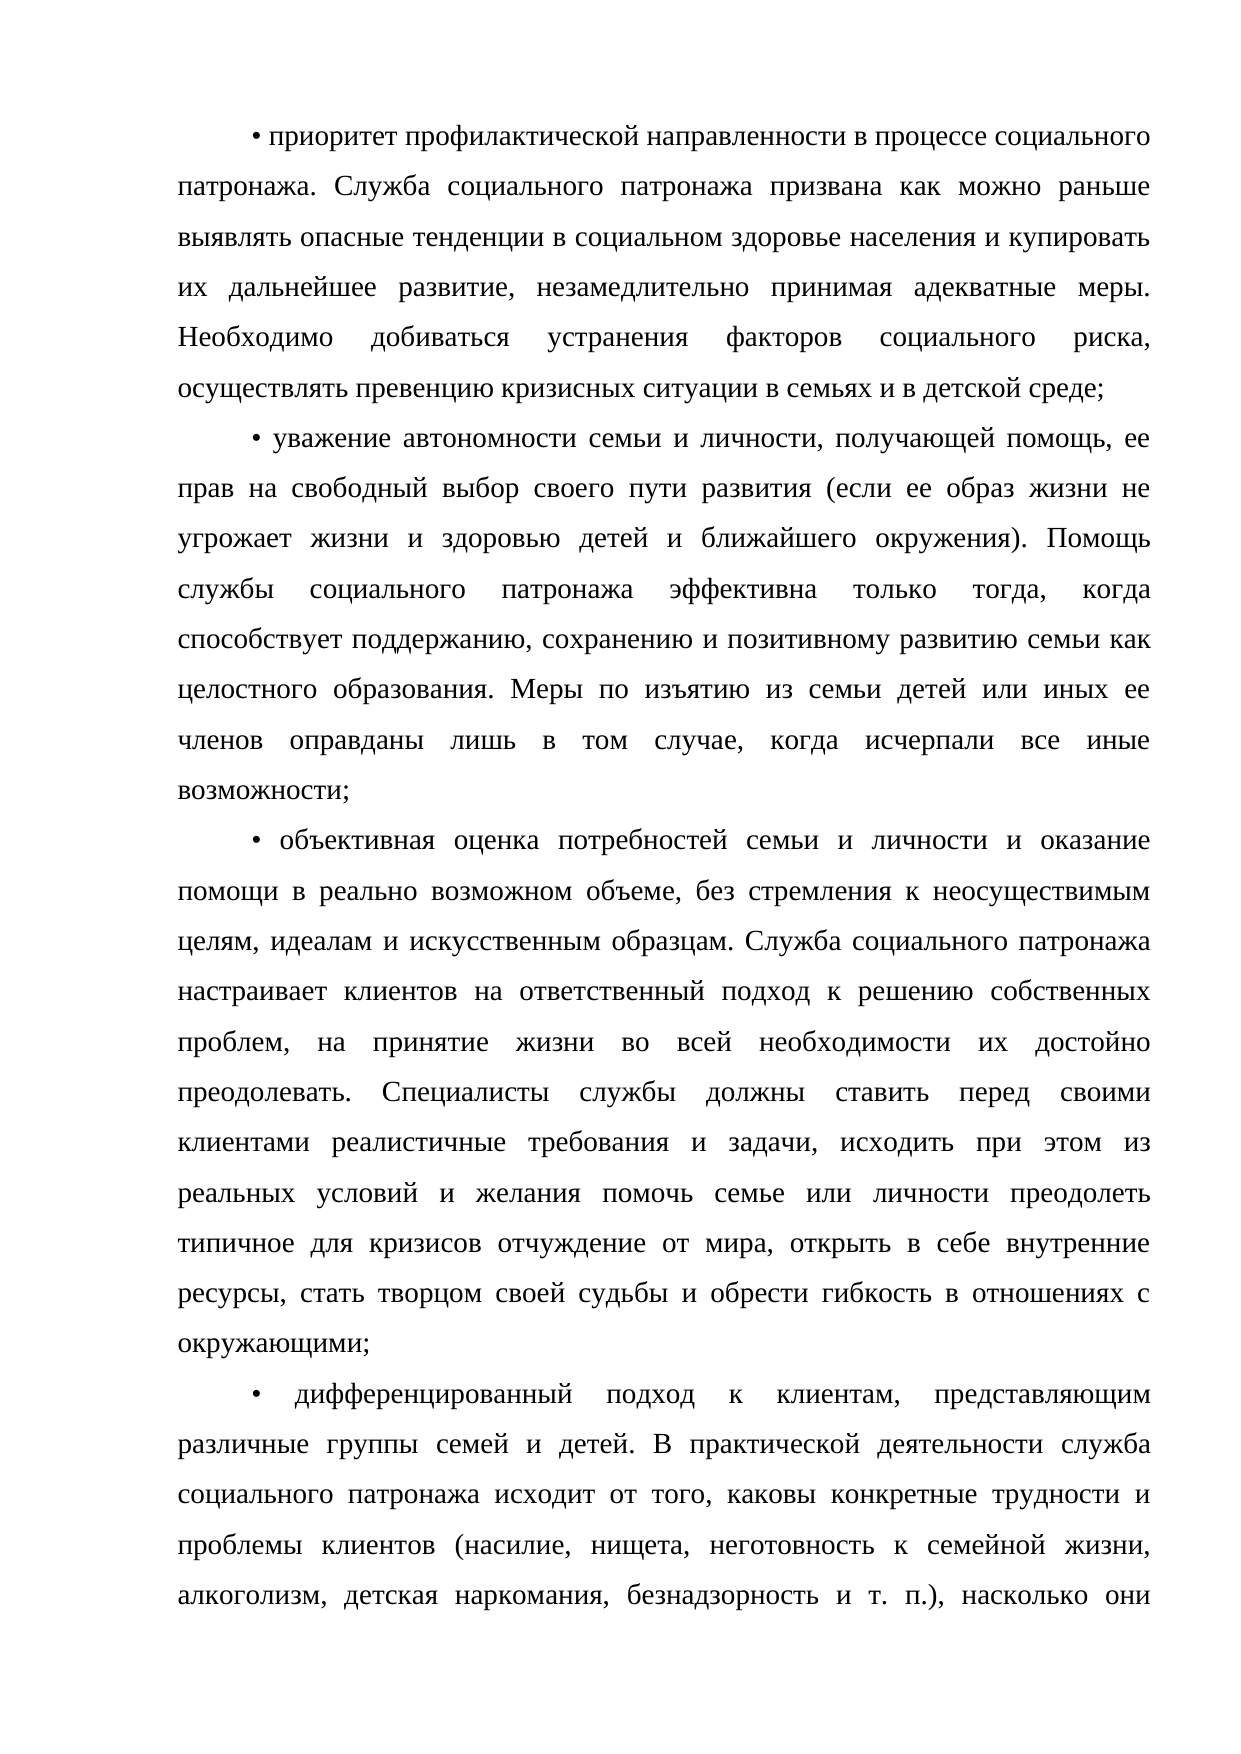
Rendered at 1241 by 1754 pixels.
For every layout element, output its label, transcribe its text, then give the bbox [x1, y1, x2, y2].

text • уважение автономности семьи и личности, получающей помощь, ее прав на свободный выбор своего пути развития (если ее образ жизни не угрожает жизни и здоровью детей и ближайшего окружения). Помощь службы социального патронажа эффективна только тогда, когда способствует поддержанию, сохранению и позитивному развитию семьи как целостного образования. Меры по изъятию из семьи детей или иных ее членов оправданы лишь в том случае, когда исчерпали все иные возможности; [177, 420, 1152, 806]
text • объективная оценка потребностей семьи и личности и оказание помощи в реально возможном объеме, без стремления к неосуществимым целям, идеалам и искусственным образцам. Служба социального патронажа настраивает клиентов на ответственный подход к решению собственных проблем, на принятие жизни во всей необходимости их достойно преодолевать. Специалисты службы должны ставить перед своими клиентами реалистичные требования и задачи, исходить при этом из реальных условий и желания помочь семье или личности преодолеть типичное для кризисов отчуждение от мира, открыть в себе внутренние ресурсы, стать творцом своей судьбы и обрести гибкость в отношениях с окружающими; [177, 822, 1152, 1359]
text • приоритет профилактической направленности в процессе социального патронажа. Служба социального патронажа призвана как можно раньше выявлять опасные тенденции в социальном здоровье населения и купировать их дальнейшее развитие, незамедлительно принимая адекватные меры. Необходимо добиваться устранения факторов социального риска, осуществлять превенцию кризисных ситуации в семьях и в детской среде; [177, 118, 1152, 403]
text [177, 1376, 1152, 1611]
